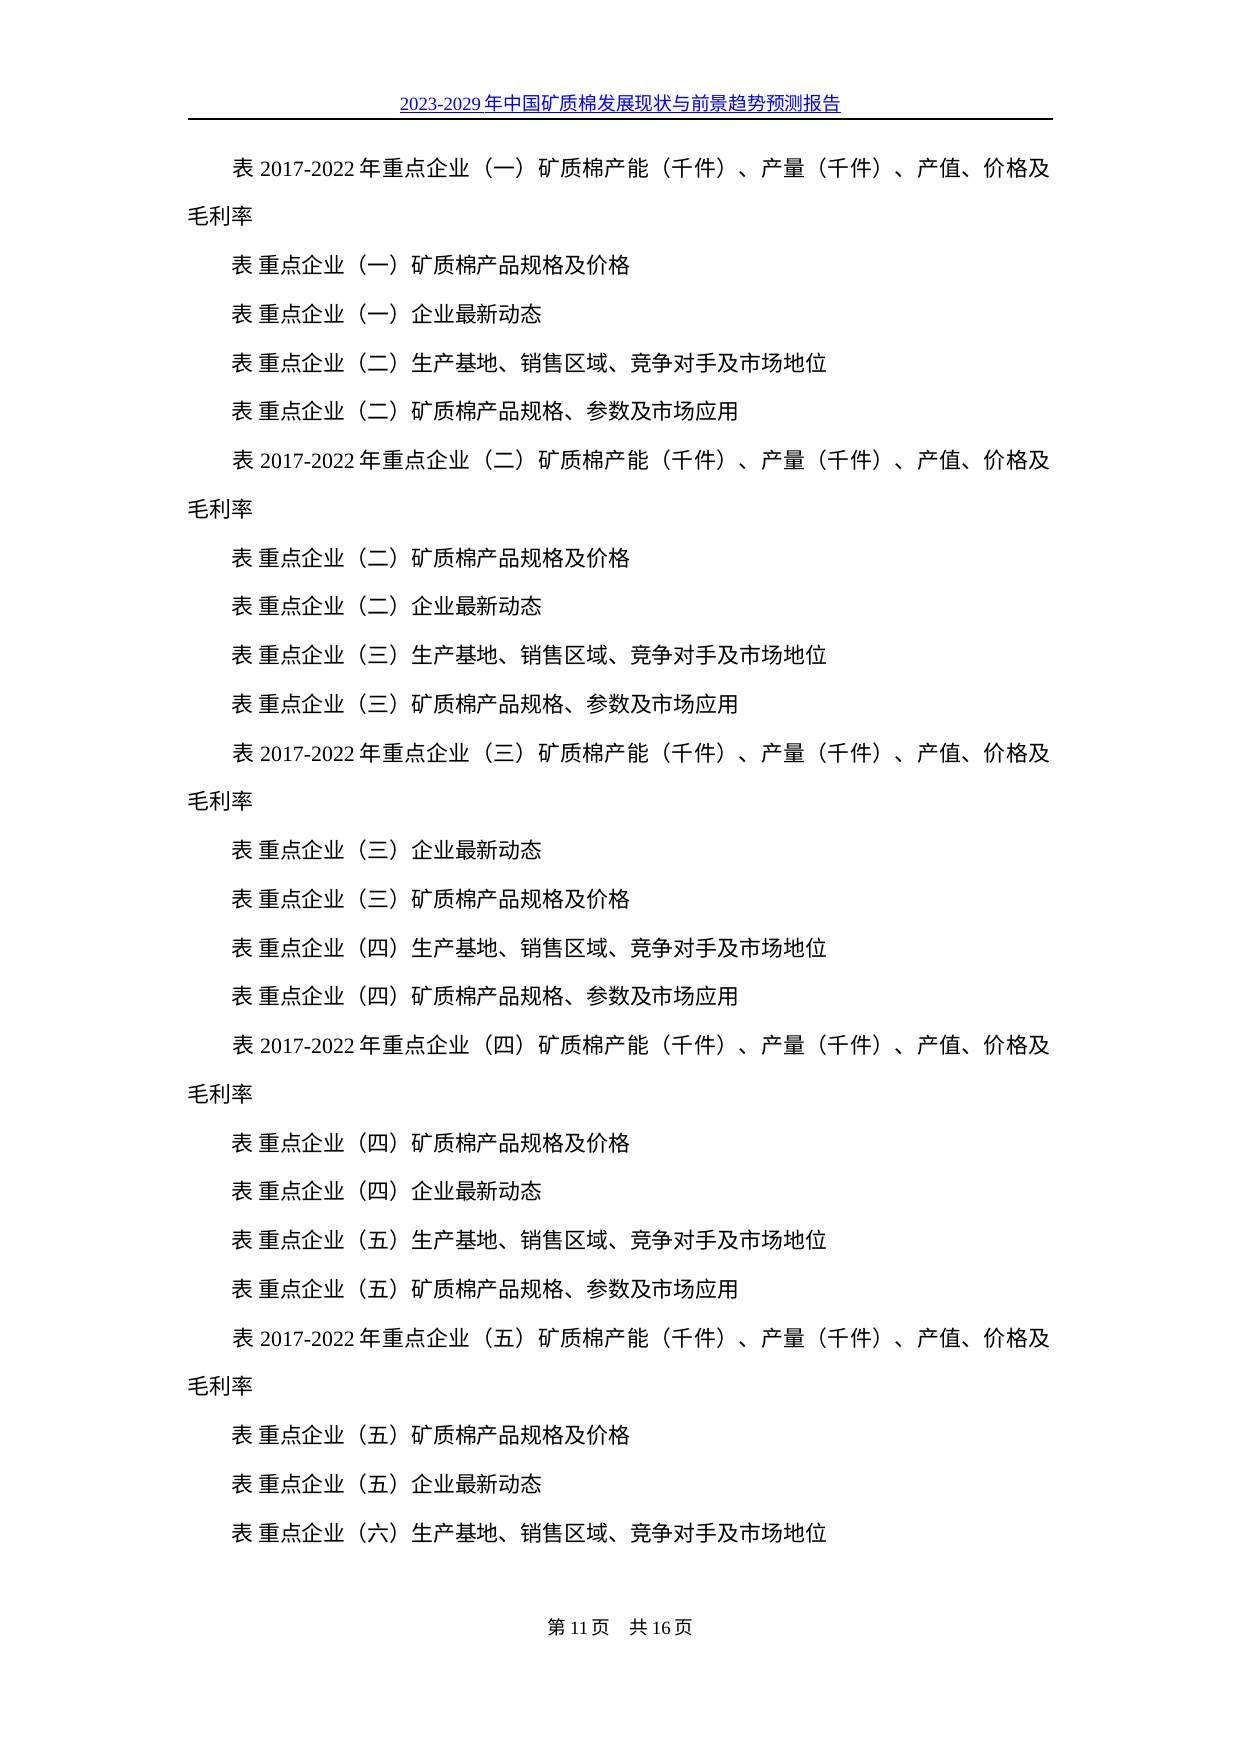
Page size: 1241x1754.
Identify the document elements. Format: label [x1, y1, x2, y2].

text [187, 150, 1053, 1548]
